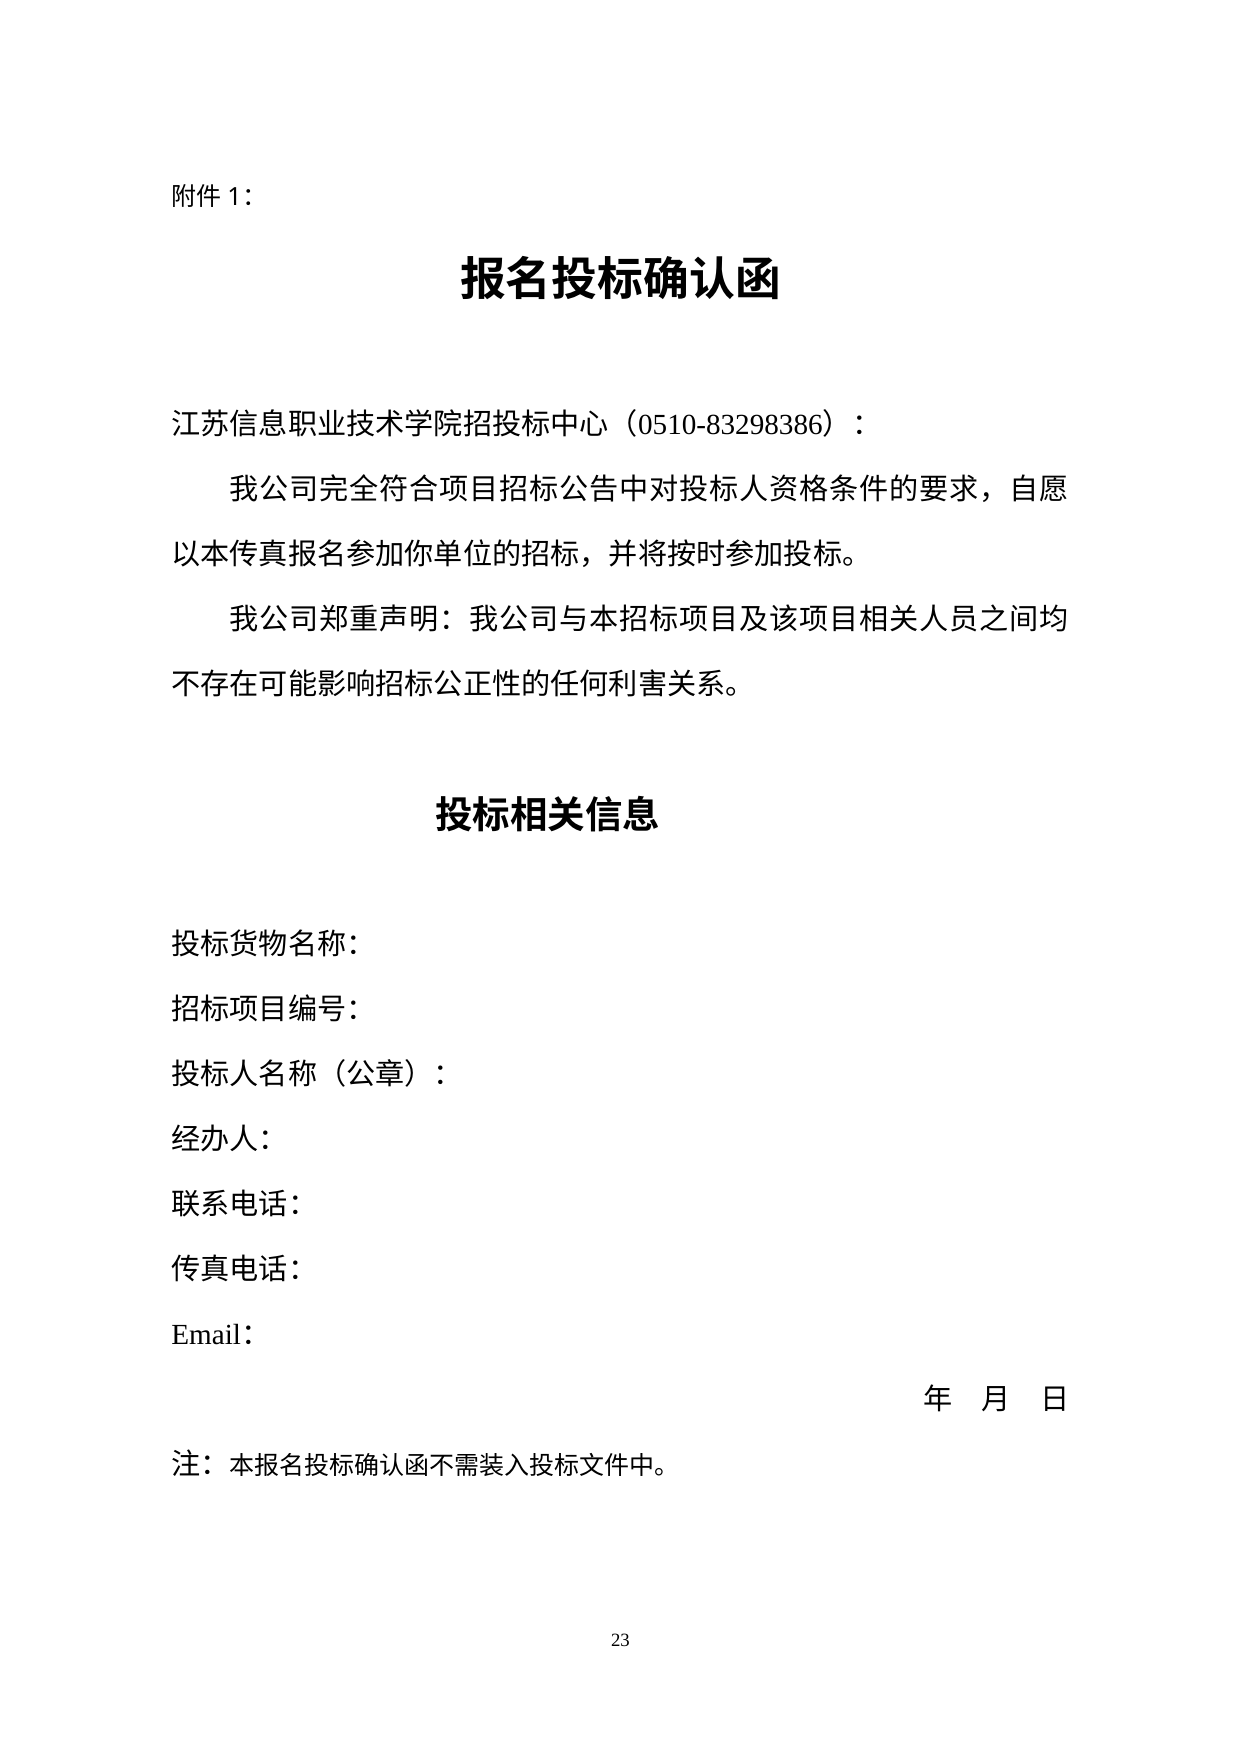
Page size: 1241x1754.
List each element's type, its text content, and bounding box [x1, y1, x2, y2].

text 经办人： [171, 1104, 1069, 1169]
text 投标人名称（公章）： [171, 1039, 1069, 1104]
text 招标项目编号： [171, 974, 1069, 1039]
text 附件1： [171, 162, 1069, 227]
text 我公司完全符合项目招标公告中对投标人资格条件的要求，自愿以本传真报名参加你单位的招标，并将按时参加投标。 [171, 454, 1069, 584]
text 投标相关信息 [171, 779, 1069, 844]
text 注：本报名投标确认函不需装入投标文件中。 [171, 1429, 1069, 1494]
text 江苏信息职业技术学院招投标中心（0510-83298386）： [171, 389, 1069, 454]
text 传真电话： [171, 1234, 1069, 1299]
text 报名投标确认函 [171, 227, 1069, 324]
text 投标货物名称： [171, 909, 1069, 974]
text 联系电话： [171, 1169, 1069, 1234]
text Email： [171, 1299, 1069, 1364]
text 我公司郑重声明：我公司与本招标项目及该项目相关人员之间均不存在可能影响招标公正性的任何利害关系。 [171, 584, 1069, 714]
text 年 月 日 [171, 1364, 1069, 1429]
